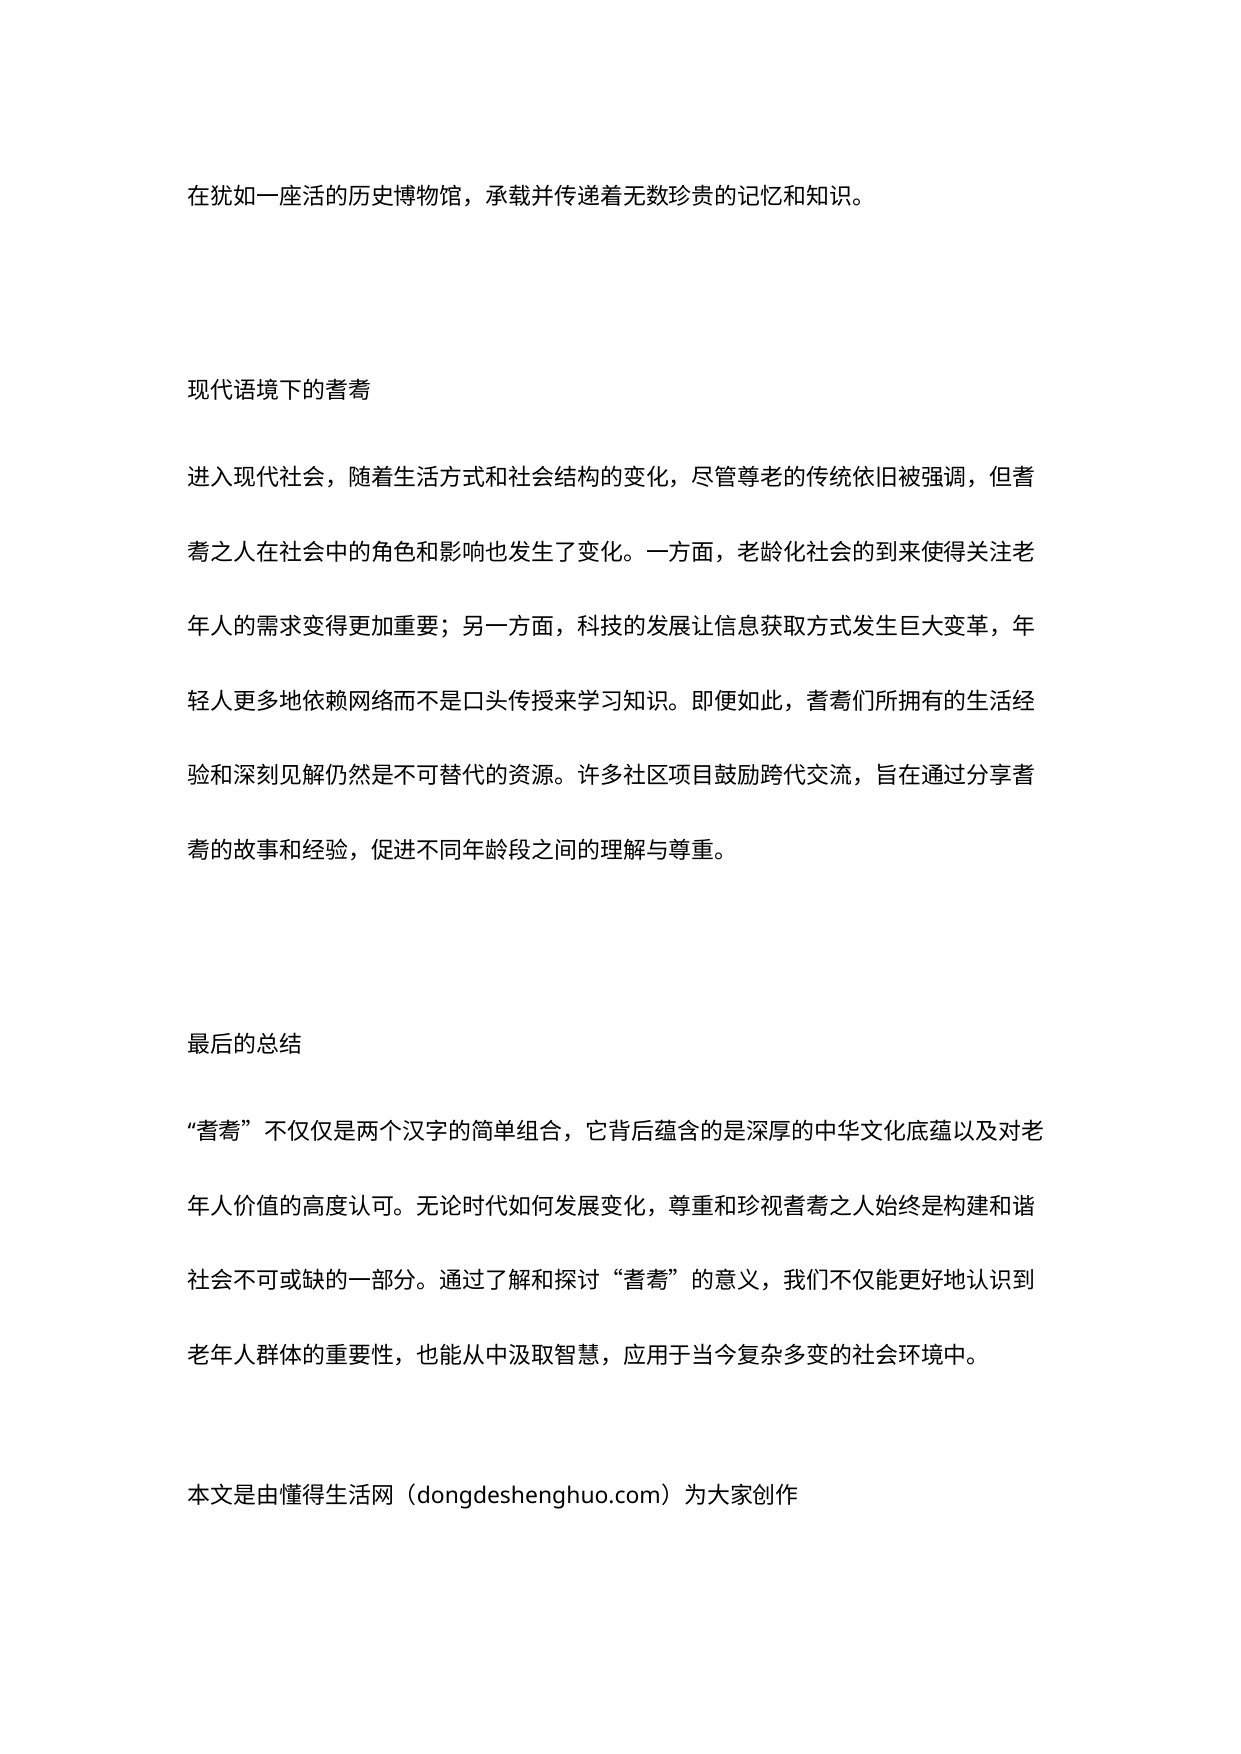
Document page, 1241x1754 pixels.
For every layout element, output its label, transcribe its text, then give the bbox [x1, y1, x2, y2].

text 最后的总结 [187, 1011, 1053, 1076]
text 进入现代社会，随着生活方式和社会结构的变化，尽管尊老的传统依旧被强调，但耆耈之人在社会中的角色和影响也发生了变化。一方面，老龄化社会的到来使得关注老年人的需求变得更加重要；另一方面，科技的发展让信息获取方式发生巨大变革，年轻人更多地依赖网络而不是口头传授来学习知识。即便如此，耆耈们所拥有的生活经验和深刻见解仍然是不可替代的资源。许多社区项目鼓励跨代交流，旨在通过分享耆耈的故事和经验，促进不同年龄段之间的理解与尊重。 [187, 443, 1053, 881]
text 现代语境下的耆耈 [187, 356, 1053, 421]
text 本文是由懂得生活网（dongdeshenghuo.com）为大家创作 [187, 1462, 1053, 1527]
text “耆耈”不仅仅是两个汉字的简单组合，它背后蕴含的是深厚的中华文化底蕴以及对老年人价值的高度认可。无论时代如何发展变化，尊重和珍视耆耈之人始终是构建和谐社会不可或缺的一部分。通过了解和探讨“耆耈”的意义，我们不仅能更好地认识到老年人群体的重要性，也能从中汲取智慧，应用于当今复杂多变的社会环境中。 [187, 1097, 1053, 1386]
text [187, 162, 1053, 227]
